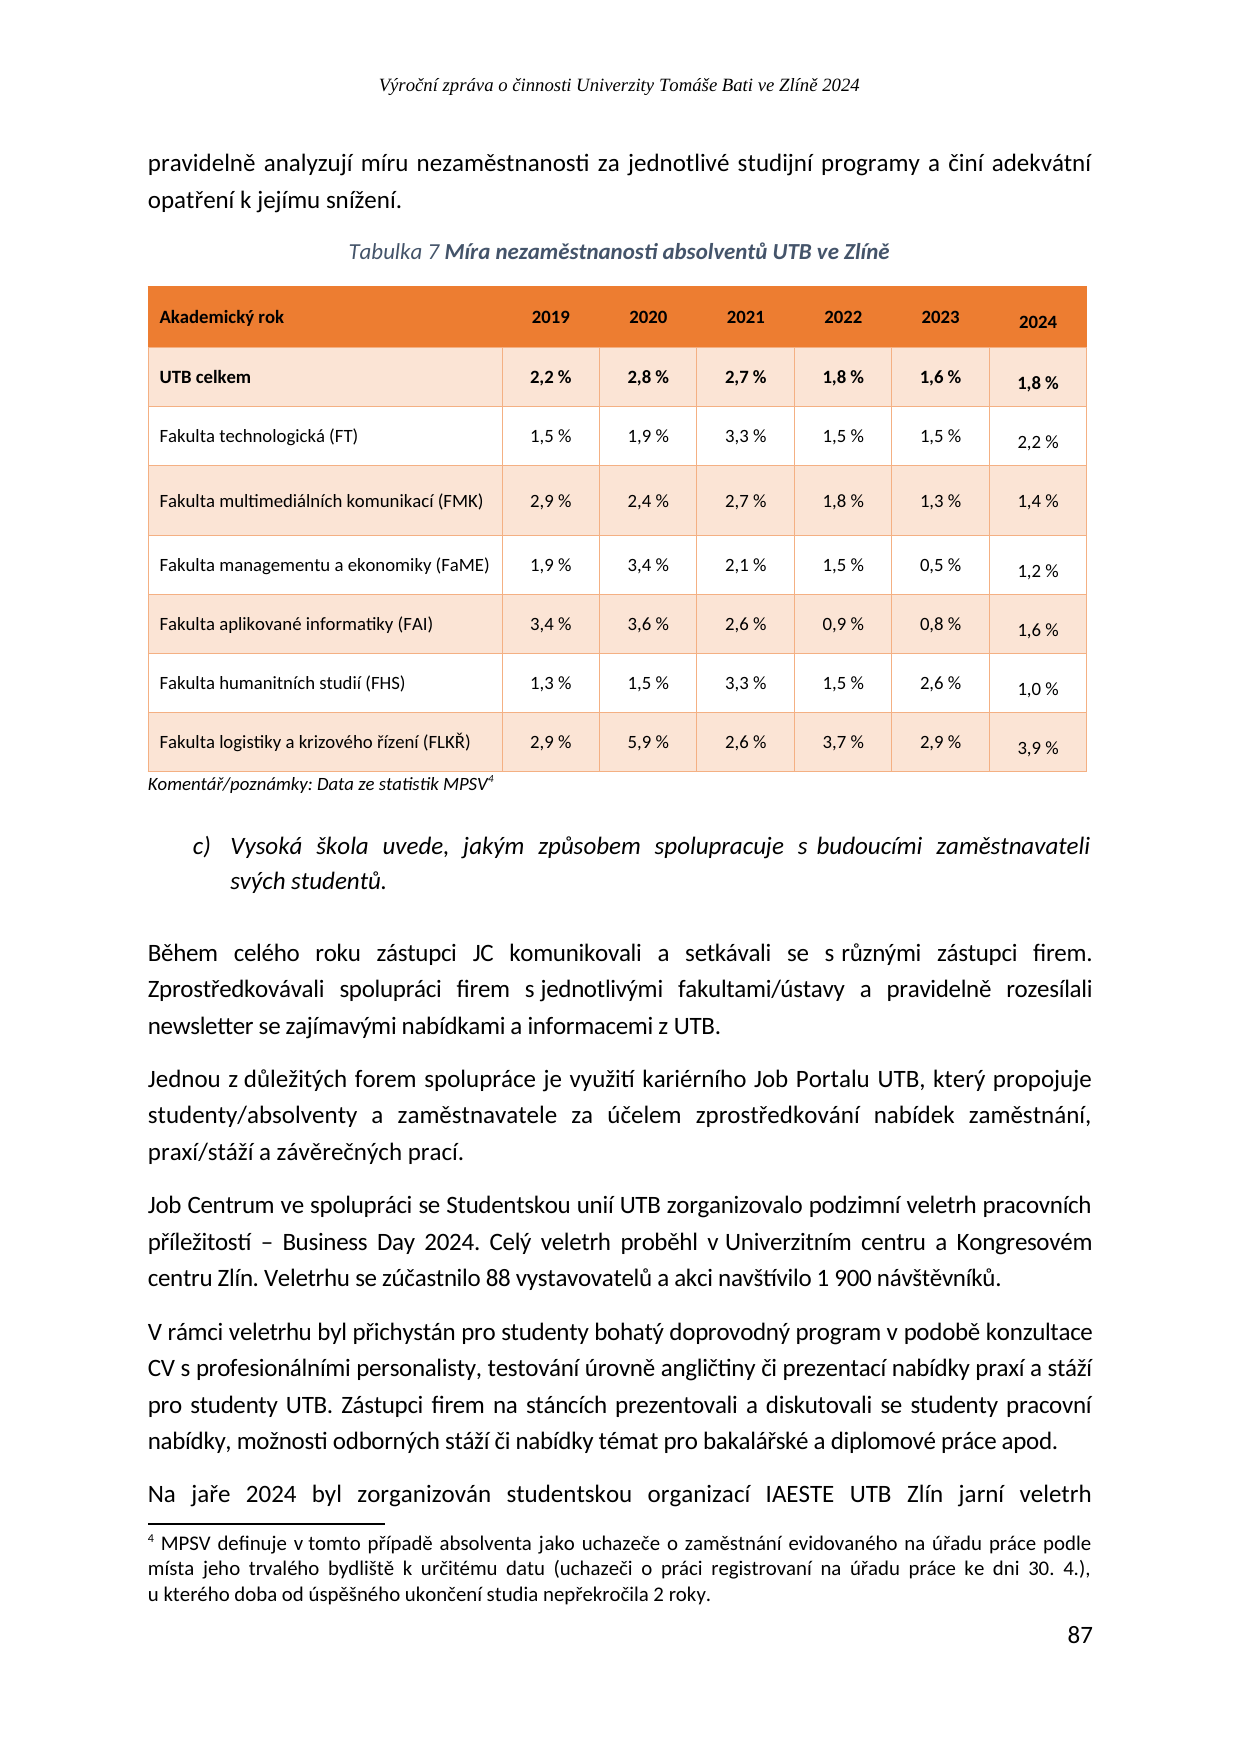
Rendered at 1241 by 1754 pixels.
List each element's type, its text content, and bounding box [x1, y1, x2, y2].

table_cell Fakulta managementu a ekonomiky (FaME) [149, 536, 502, 594]
table_header 2023 [892, 287, 989, 347]
table_cell Fakulta humanitních studií (FHS) [149, 654, 502, 712]
table_cell 1,5 % [892, 407, 989, 465]
table_cell 2,4 % [600, 466, 696, 535]
table_cell 0,9 % [795, 595, 891, 653]
table_cell 3,9 % [990, 713, 1086, 771]
table_header Akademický rok [149, 287, 502, 347]
table_cell 1,5 % [600, 654, 696, 712]
table_cell 1,8 % [990, 348, 1086, 406]
table_cell 3,3 % [697, 654, 794, 712]
table_cell 3,4 % [600, 536, 696, 594]
table_cell 3,7 % [795, 713, 891, 771]
table_cell 1,5 % [795, 536, 891, 594]
table_cell 5,9 % [600, 713, 696, 771]
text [148, 1479, 1093, 1509]
table_cell 1,0 % [990, 654, 1086, 712]
table_cell 2,8 % [600, 348, 696, 406]
text Během celého roku zástupci JC komunikovali a setkávali se s různými zástupci firem. Zprostředkovávali spolupráci firem s jednotlivými fakultami/ústavy a pravidelně rozesílali newsletter se zajímavými nabídkami a informacemi z UTB. [148, 937, 1093, 1040]
table_header 2024 [990, 287, 1086, 347]
text Job Centrum ve spolupráci se Studentskou unií UTB zorganizovalo podzimní veletrh pracovních příležitostí – Business Day 2024. Celý veletrh proběhl v Univerzitním centru a Kongresovém centru Zlín. Veletrhu se zúčastnilo 88 vystavovatelů a akci navštívilo 1 900 návštěvníků. [148, 1189, 1093, 1293]
table_cell Fakulta logistiky a krizového řízení (FLKŘ) [149, 713, 502, 771]
table_cell 2,6 % [697, 595, 794, 653]
table_cell 1,6 % [990, 595, 1086, 653]
table_cell 2,7 % [697, 348, 794, 406]
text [148, 148, 1093, 215]
table_cell 2,9 % [892, 713, 989, 771]
table_cell 1,8 % [795, 348, 891, 406]
table_cell 2,2 % [990, 407, 1086, 465]
table_cell 1,4 % [990, 466, 1086, 535]
text Komentář/poznámky: Data ze statistik MPSV [148, 772, 1093, 795]
table_header 2019 [503, 287, 599, 347]
table_cell 3,6 % [600, 595, 696, 653]
table_cell 1,9 % [600, 407, 696, 465]
table_cell 2,2 % [503, 348, 599, 406]
table_cell 2,9 % [503, 713, 599, 771]
table_cell UTB celkem [149, 348, 502, 406]
table_cell 3,3 % [697, 407, 794, 465]
table_cell 1,2 % [990, 536, 1086, 594]
table_cell 1,5 % [795, 407, 891, 465]
table_cell Fakulta multimediálních komunikací (FMK) [149, 466, 502, 535]
table_cell 2,9 % [503, 466, 599, 535]
table_cell 1,6 % [892, 348, 989, 406]
table_cell 2,7 % [697, 466, 794, 535]
table_cell 2,6 % [892, 654, 989, 712]
table_cell 2,6 % [697, 713, 794, 771]
table_header 2021 [697, 287, 794, 347]
table_cell 0,8 % [892, 595, 989, 653]
text Tabulka 7 Míra nezaměstnanosti absolventů UTB ve Zlíně [148, 237, 1093, 265]
table_cell Fakulta aplikované informatiky (FAI) [149, 595, 502, 653]
table_cell 1,9 % [503, 536, 599, 594]
table_header 2022 [795, 287, 891, 347]
table_cell 1,3 % [503, 654, 599, 712]
table_cell 1,5 % [503, 407, 599, 465]
table_cell 1,5 % [795, 654, 891, 712]
table_cell 1,8 % [795, 466, 891, 535]
table_cell 3,4 % [503, 595, 599, 653]
table_cell 0,5 % [892, 536, 989, 594]
text Jednou z důležitých forem spolupráce je využití kariérního Job Portalu UTB, který propojuje studenty/absolventy a zaměstnavatele za účelem zprostředkování nabídek zaměstnání, praxí/stáží a závěrečných prací. [148, 1063, 1093, 1167]
text V rámci veletrhu byl přichystán pro studenty bohatý doprovodný program v podobě konzultace CV s profesionálními personalisty, testování úrovně angličtiny či prezentací nabídky praxí a stáží pro studenty UTB. Zástupci firem na stáncích prezentovali a diskutovali se studenty pracovní nabídky, možnosti odborných stáží či nabídky témat pro bakalářské a diplomové práce apod. [148, 1316, 1093, 1456]
table_cell Fakulta technologická (FT) [149, 407, 502, 465]
list Vysoká škola uvede, jakým způsobem spolupracuje s budoucími zaměstnavateli svých studentů. [193, 830, 1093, 896]
table_cell 1,3 % [892, 466, 989, 535]
table_cell 2,1 % [697, 536, 794, 594]
table_header 2020 [600, 287, 696, 347]
